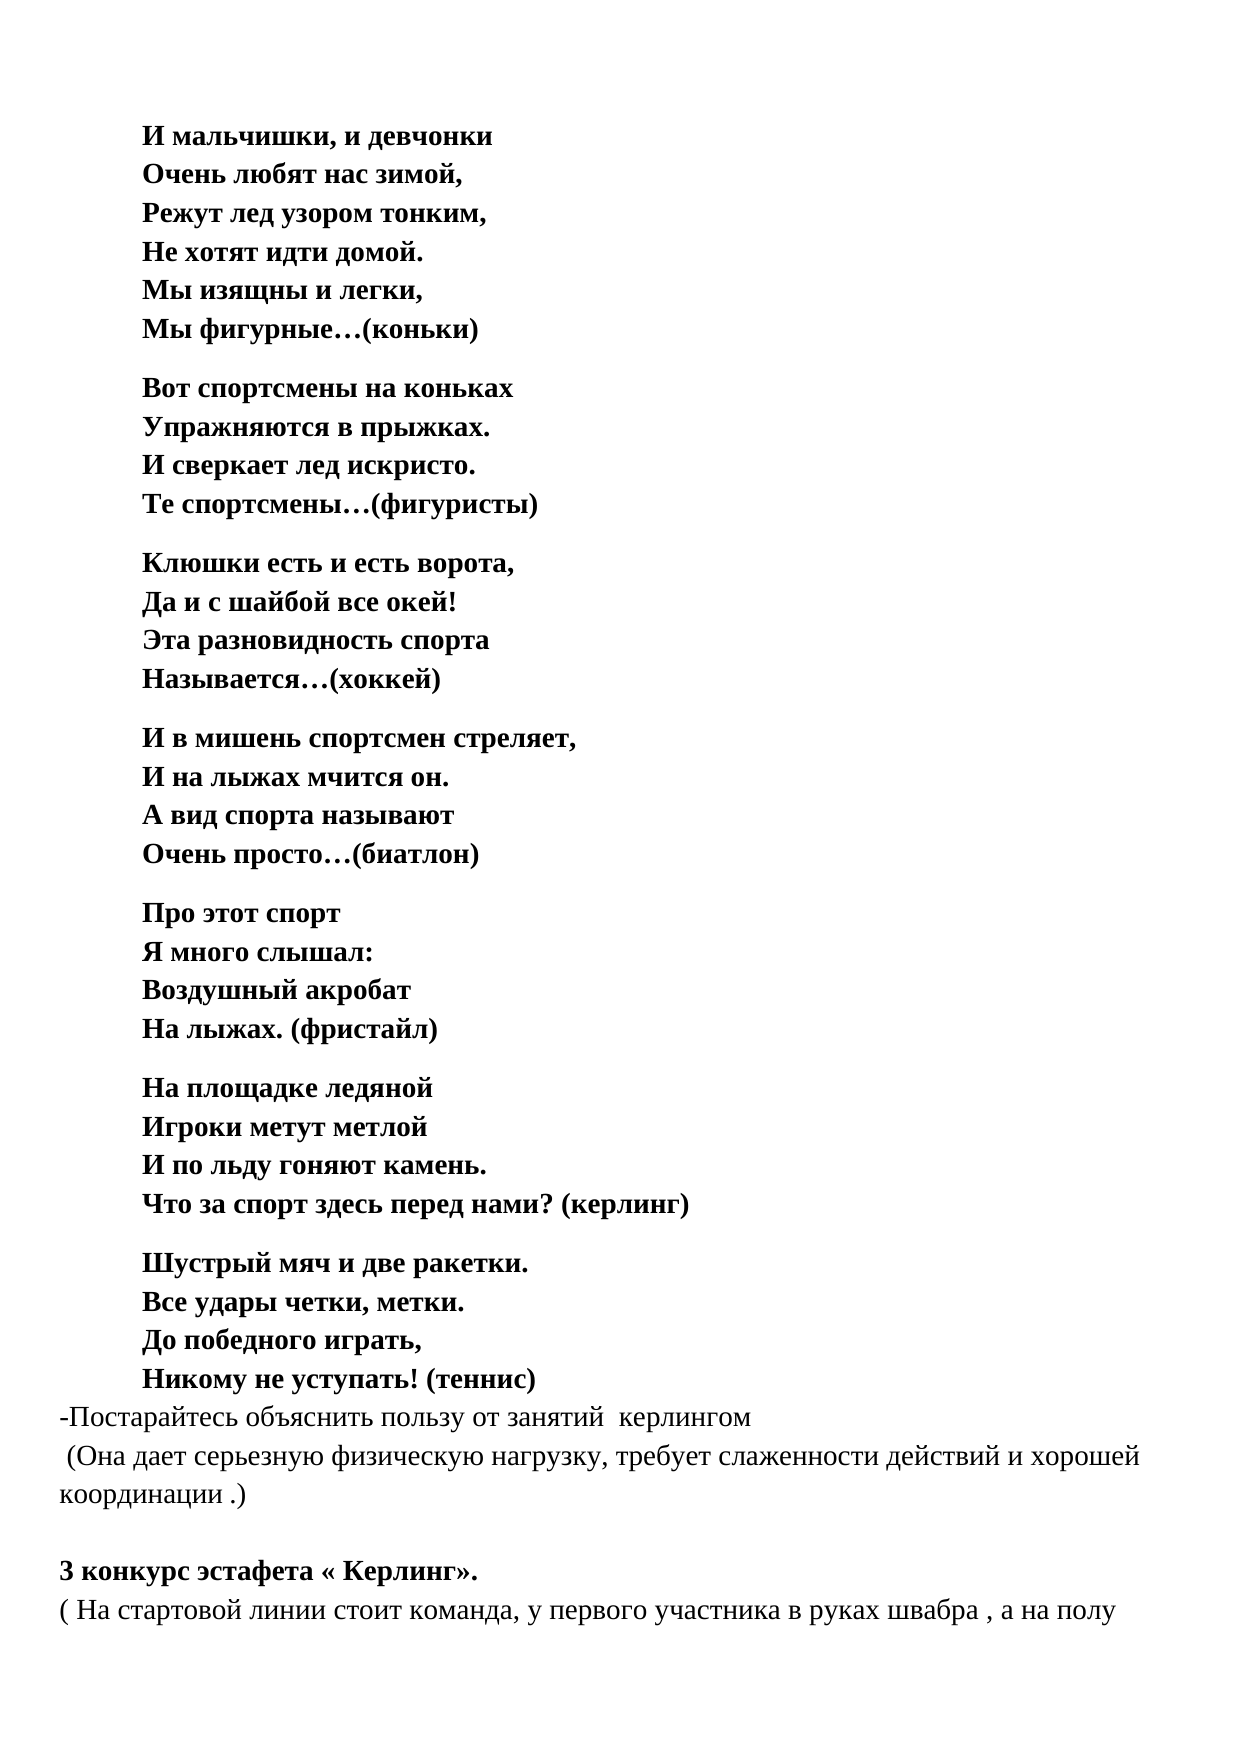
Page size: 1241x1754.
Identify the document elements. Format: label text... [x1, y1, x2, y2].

text На площадке ледяной [142, 1070, 1152, 1104]
text Режут лед узором тонким, [142, 195, 1152, 229]
text И мальчишки, и девчонки [142, 118, 1152, 152]
text И сверкает лед искристо. [142, 447, 1152, 481]
text До победного играть, [142, 1322, 1152, 1356]
text А вид спорта называют [142, 797, 1152, 831]
text Никому не уступать! (теннис) [142, 1361, 1152, 1394]
text -Постарайтесь объяснить пользу от занятий керлингом [59, 1399, 1152, 1433]
text Упражняются в прыжках. [142, 409, 1152, 442]
text И на лыжах мчится он. [142, 759, 1152, 792]
text Эта разновидность спорта [142, 622, 1152, 656]
text Да и с шайбой все окей! [142, 584, 1152, 617]
text Про этот спорт [142, 895, 1152, 929]
text На лыжах. (фристайл) [142, 1011, 1152, 1044]
text Называется…(хоккей) [142, 661, 1152, 694]
text Что за спорт здесь перед нами? (керлинг) [142, 1186, 1152, 1219]
text Очень просто…(биатлон) [142, 836, 1152, 869]
text Не хотят идти домой. [142, 234, 1152, 267]
text Воздушный акробат [142, 972, 1152, 1006]
text Те спортсмены…(фигуристы) [142, 486, 1152, 519]
text Мы фигурные…(коньки) [142, 311, 1152, 344]
text И в мишень спортсмен стреляет, [142, 720, 1152, 754]
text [59, 1553, 1187, 1626]
text Игроки метут метлой [142, 1109, 1152, 1142]
text Очень любят нас зимой, [142, 157, 1152, 190]
text (Она дает серьезную физическую нагрузку, требует слаженности действий и хорошей координации .) [59, 1438, 1152, 1510]
text Шустрый мяч и две ракетки. [142, 1245, 1152, 1279]
text Мы изящны и легки, [142, 272, 1152, 306]
text И по льду гоняют камень. [142, 1147, 1152, 1181]
text Вот спортсмены на коньках [142, 370, 1152, 404]
text Все удары четки, метки. [142, 1284, 1152, 1317]
text Я много слышал: [142, 934, 1152, 967]
text Клюшки есть и есть ворота, [142, 545, 1152, 579]
